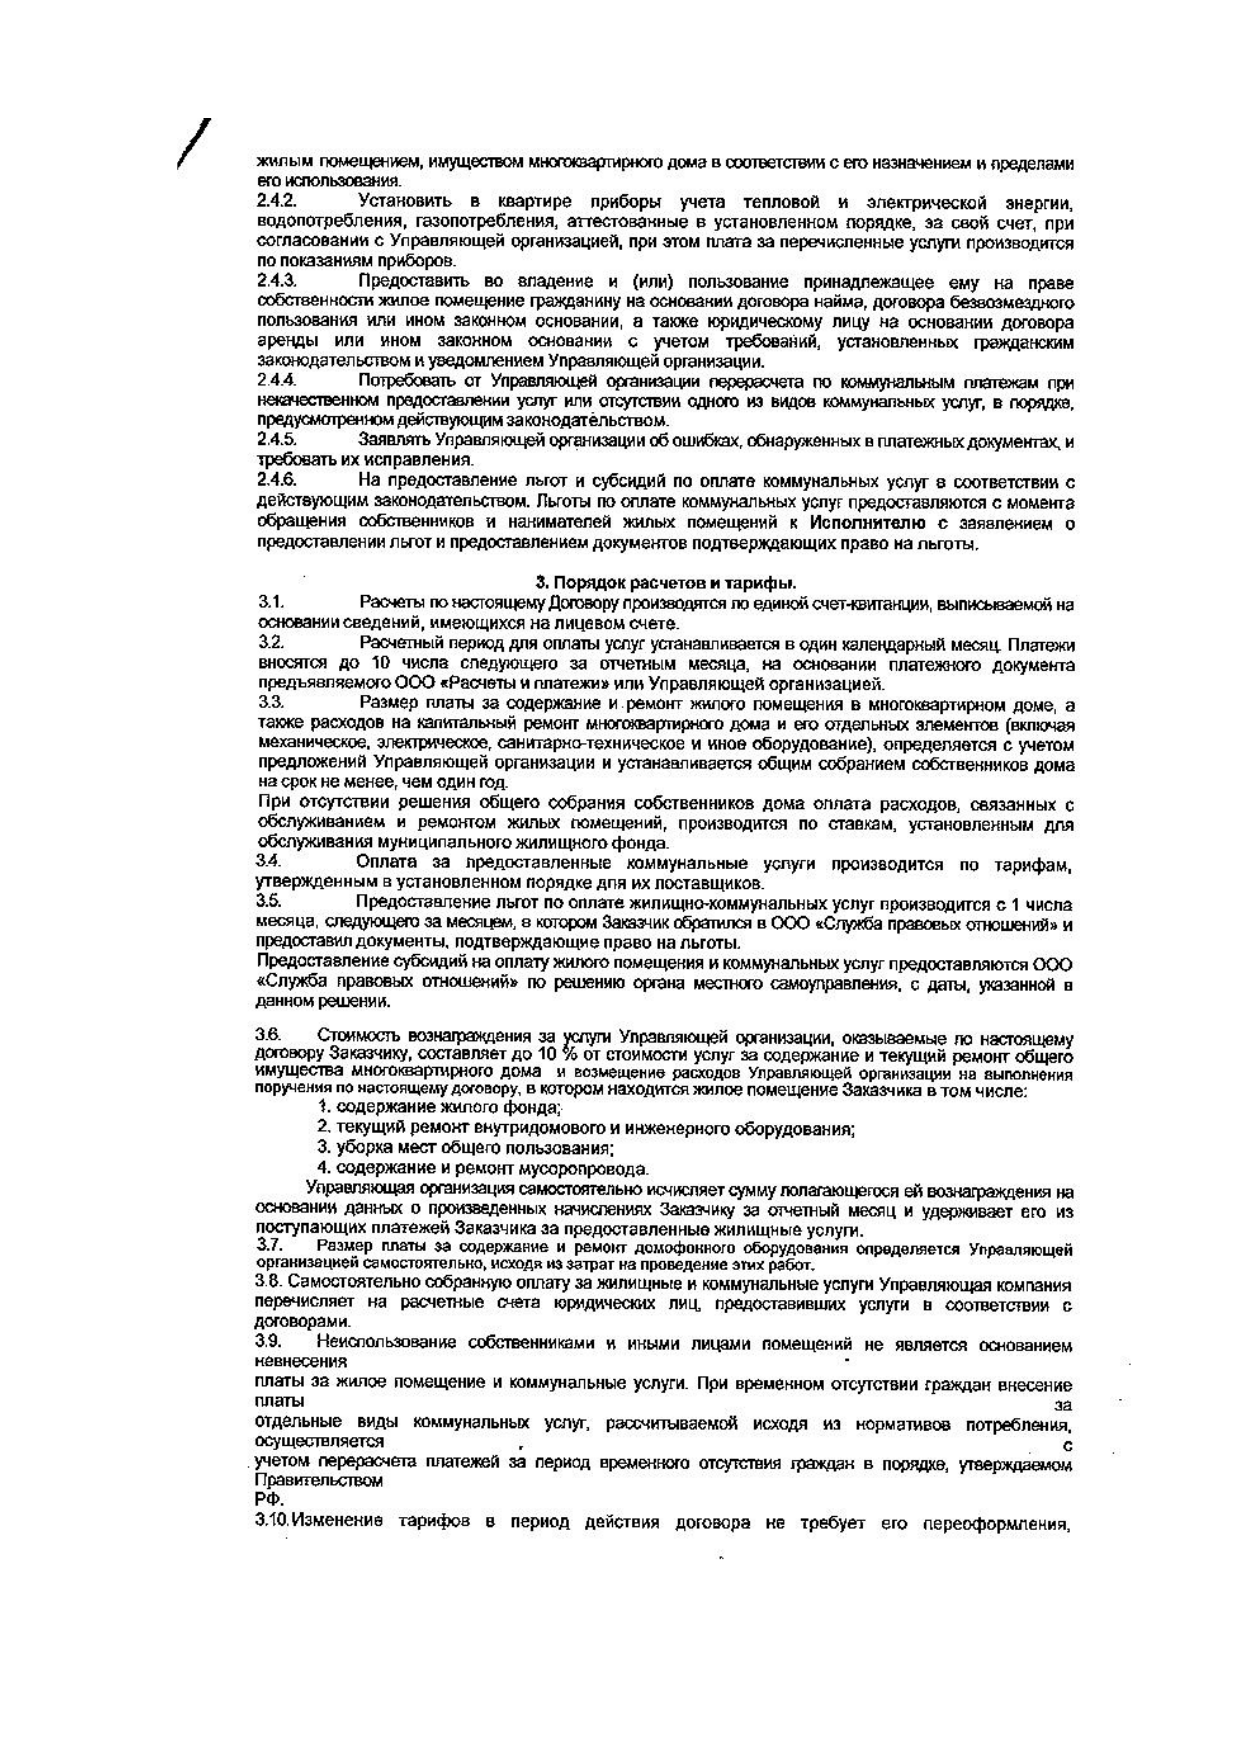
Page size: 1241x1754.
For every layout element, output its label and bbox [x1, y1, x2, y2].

picture [177, 118, 1151, 1601]
